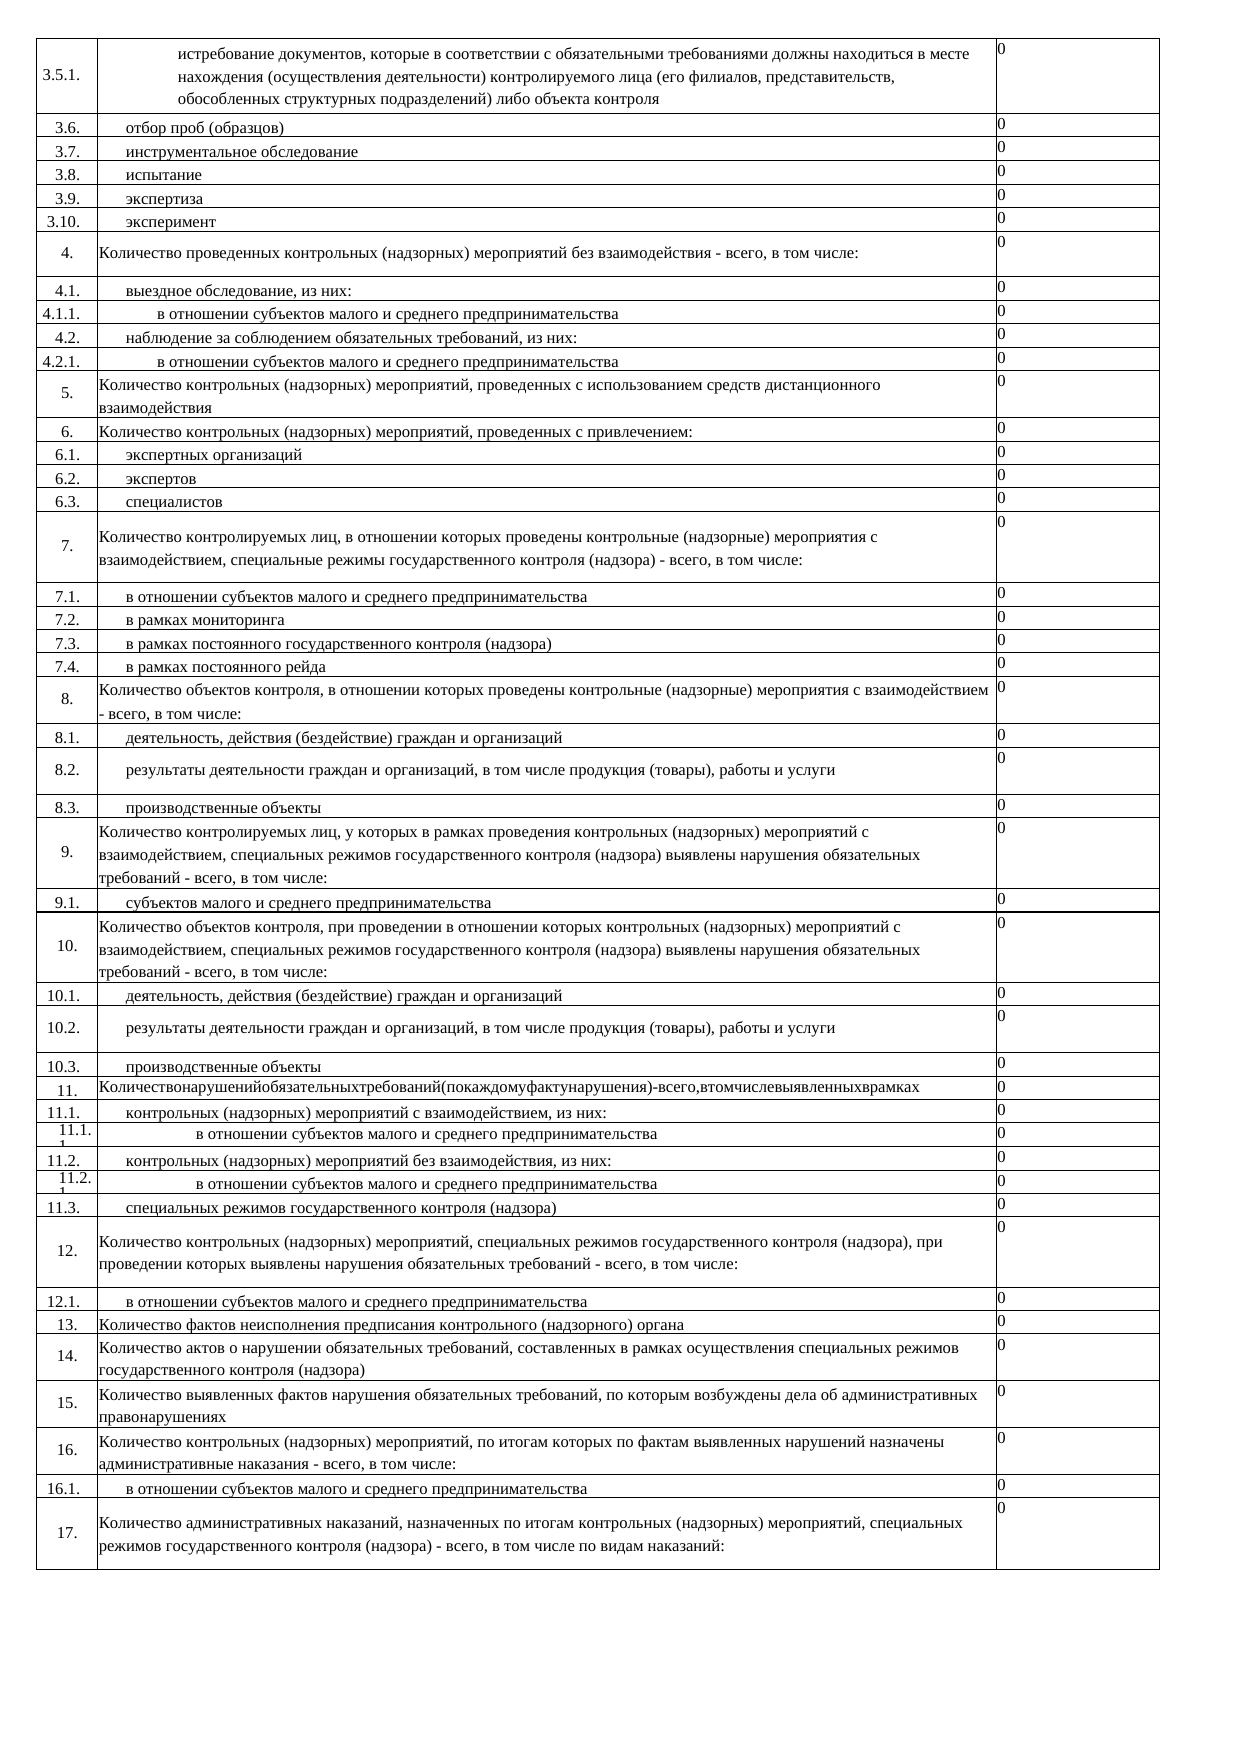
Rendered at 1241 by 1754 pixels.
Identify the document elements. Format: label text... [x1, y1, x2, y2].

table_cell в отношении субъектов малого и среднего предпринимательства [98, 1288, 996, 1310]
table_cell специальных режимов государственного контроля (надзора) [98, 1194, 996, 1216]
table_cell инструментальное обследование [98, 137, 996, 160]
table_cell 0 [997, 818, 1159, 888]
table_cell 0 [997, 1498, 1159, 1569]
table_cell 0 [997, 1288, 1159, 1310]
table_cell 11.3. [37, 1194, 97, 1216]
table_cell наблюдение за соблюдением обязательных требований, из них: [98, 324, 996, 347]
table_cell 4. [37, 232, 97, 276]
table_cell Количество проведенных контрольных (надзорных) мероприятий без взаимодействия - всего, в том числе: [98, 232, 996, 276]
table_cell 0 [997, 1475, 1159, 1497]
table_cell в рамках постоянного рейда [98, 653, 996, 676]
table_cell 14. [37, 1334, 97, 1380]
table_cell 11. [37, 1077, 97, 1099]
table_cell 8.3. [37, 795, 97, 817]
table_cell 0 [997, 488, 1159, 511]
table_cell Количество контролируемых лиц, в отношении которых проведены контрольные (надзорные) мероприятия с взаимодействием, специальные режимы государственного контроля (надзора) - всего, в том числе: [98, 512, 996, 582]
table_cell 0 [997, 1006, 1159, 1052]
table_cell Количество контрольных (надзорных) мероприятий, по итогам которых по фактам выявленных нарушений назначены административные наказания - всего, в том числе: [98, 1428, 996, 1474]
table_cell 8. [37, 677, 97, 723]
table_cell отбор проб (образцов) [98, 114, 996, 136]
table_cell Количество объектов контроля, в отношении которых проведены контрольные (надзорные) мероприятия с взаимодействием - всего, в том числе: [98, 677, 996, 723]
table_cell Количество объектов контроля, при проведении в отношении которых контрольных (надзорных) мероприятий с взаимодействием, специальных режимов государственного контроля (надзора) выявлены нарушения обязательных требований - всего, в том числе: [98, 913, 996, 982]
table_cell экспертов [98, 465, 996, 487]
table_cell 4.1. [37, 277, 97, 299]
table_cell 11.1. [37, 1100, 97, 1122]
table_cell экспертных организаций [98, 442, 996, 464]
table_cell 9. [37, 818, 97, 888]
table_cell 11.1.1. [37, 1123, 97, 1146]
table_cell 0 [997, 114, 1159, 136]
table_cell Количество выявленных фактов нарушения обязательных требований, по которым возбуждены дела об административных правонарушениях [98, 1381, 996, 1427]
table_cell 0 [997, 1428, 1159, 1474]
table_cell 0 [997, 301, 1159, 323]
table_cell 0 [997, 371, 1159, 417]
table_cell 3.6. [37, 114, 97, 136]
table_cell 7.1. [37, 583, 97, 606]
table_cell эксперимент [98, 208, 996, 231]
table_cell Количество административных наказаний, назначенных по итогам контрольных (надзорных) мероприятий, специальных режимов государственного контроля (надзора) - всего, в том числе по видам наказаний: [98, 1498, 996, 1569]
table_cell Количество контрольных (надзорных) мероприятий, проведенных с привлечением: [98, 418, 996, 441]
table_cell результаты деятельности граждан и организаций, в том числе продукция (товары), работы и услуги [98, 1006, 996, 1052]
table_cell 15. [37, 1381, 97, 1427]
table_cell 0 [997, 724, 1159, 747]
table_cell 6.2. [37, 465, 97, 487]
table_cell 8.1. [37, 724, 97, 747]
table_cell 0 [997, 630, 1159, 652]
table_cell 8.2. [37, 748, 97, 794]
table_cell 0 [997, 1311, 1159, 1333]
table_cell 3.10. [37, 208, 97, 231]
table_cell 0 [997, 1194, 1159, 1216]
table_cell контрольных (надзорных) мероприятий без взаимодействия, из них: [98, 1147, 996, 1169]
table_cell 10.2. [37, 1006, 97, 1052]
table_cell 0 [997, 232, 1159, 276]
table_cell 10. [37, 913, 97, 982]
table_cell Количество фактов неисполнения предписания контрольного (надзорного) органа [98, 1311, 996, 1333]
table_cell 17. [37, 1498, 97, 1569]
table_cell специалистов [98, 488, 996, 511]
table_cell 7.2. [37, 607, 97, 629]
table_cell 0 [997, 583, 1159, 606]
table_cell 0 [997, 748, 1159, 794]
table_cell 0 [997, 348, 1159, 370]
table_cell 0 [997, 1217, 1159, 1287]
table_cell 0 [997, 1171, 1159, 1193]
table_cell 3.7. [37, 137, 97, 160]
table_cell 4.1.1. [37, 301, 97, 323]
table_cell 3.9. [37, 185, 97, 207]
table_cell 7.3. [37, 630, 97, 652]
table_cell 0 [997, 324, 1159, 347]
table_cell в отношении субъектов малого и среднего предпринимательства [98, 583, 996, 606]
table_cell производственные объекты [98, 1053, 996, 1076]
table_cell 0 [997, 1147, 1159, 1169]
table_cell в рамках мониторинга [98, 607, 996, 629]
table_cell 10.3. [37, 1053, 97, 1076]
table_cell 0 [997, 677, 1159, 723]
table_cell 6.3. [37, 488, 97, 511]
table_cell субъектов малого и среднего предпринимательства [98, 889, 996, 911]
table_cell выездное обследование, из них: [98, 277, 996, 299]
table_cell в рамках постоянного государственного контроля (надзора) [98, 630, 996, 652]
table_cell в отношении субъектов малого и среднего предпринимательства [98, 301, 996, 323]
table_cell 10.1. [37, 983, 97, 1005]
table_header 3.5.1. [37, 39, 97, 113]
table_cell 0 [997, 1053, 1159, 1076]
table_cell в отношении субъектов малого и среднего предпринимательства [98, 348, 996, 370]
table_cell 0 [997, 137, 1159, 160]
table_cell 7.4. [37, 653, 97, 676]
table_cell 6.1. [37, 442, 97, 464]
table_cell 0 [997, 512, 1159, 582]
table_cell 0 [997, 1100, 1159, 1122]
table_cell производственные объекты [98, 795, 996, 817]
table_cell 9.1. [37, 889, 97, 911]
table_cell 0 [997, 653, 1159, 676]
table_cell Количество контрольных (надзорных) мероприятий, специальных режимов государственного контроля (надзора), при проведении которых выявлены нарушения обязательных требований - всего, в том числе: [98, 1217, 996, 1287]
table_header 0 [997, 39, 1159, 113]
table_cell 4.2. [37, 324, 97, 347]
table_cell 12.1. [37, 1288, 97, 1310]
table_cell 6. [37, 418, 97, 441]
table_cell 11.2. [37, 1147, 97, 1169]
table_cell 0 [997, 442, 1159, 464]
table_cell экспертиза [98, 185, 996, 207]
table_cell 16.1. [37, 1475, 97, 1497]
table_cell деятельность, действия (бездействие) граждан и организаций [98, 983, 996, 1005]
table_cell 5. [37, 371, 97, 417]
table_header истребование документов, которые в соответствии с обязательными требованиями должны находиться в месте нахождения (осуществления деятельности) контролируемого лица (его филиалов, представительств, обособленных структурных подразделений) либо объекта контроля [98, 39, 996, 113]
table_cell 0 [997, 277, 1159, 299]
table_cell испытание [98, 161, 996, 184]
table_cell 16. [37, 1428, 97, 1474]
table_cell 0 [997, 161, 1159, 184]
table_cell 0 [997, 983, 1159, 1005]
table_cell деятельность, действия (бездействие) граждан и организаций [98, 724, 996, 747]
table_cell контрольных (надзорных) мероприятий с взаимодействием, из них: [98, 1100, 996, 1122]
table_cell 0 [997, 1334, 1159, 1380]
table_cell в отношении субъектов малого и среднего предпринимательства [98, 1171, 996, 1193]
table_cell 0 [997, 1123, 1159, 1146]
table_cell 0 [997, 913, 1159, 982]
table_cell Количество контрольных (надзорных) мероприятий, проведенных с использованием средств дистанционного взаимодействия [98, 371, 996, 417]
table_cell результаты деятельности граждан и организаций, в том числе продукция (товары), работы и услуги [98, 748, 996, 794]
table_cell Количество контролируемых лиц, у которых в рамках проведения контрольных (надзорных) мероприятий с взаимодействием, специальных режимов государственного контроля (надзора) выявлены нарушения обязательных требований - всего, в том числе: [98, 818, 996, 888]
table_cell 4.2.1. [37, 348, 97, 370]
table_cell в отношении субъектов малого и среднего предпринимательства [98, 1123, 996, 1146]
table_cell 0 [997, 185, 1159, 207]
table_cell 12. [37, 1217, 97, 1287]
table_cell 7. [37, 512, 97, 582]
table_cell 0 [997, 465, 1159, 487]
table_cell 13. [37, 1311, 97, 1333]
table_cell в отношении субъектов малого и среднего предпринимательства [98, 1475, 996, 1497]
table_cell Количество актов о нарушении обязательных требований, составленных в рамках осуществления специальных режимов государственного контроля (надзора) [98, 1334, 996, 1380]
table_cell 0 [997, 1381, 1159, 1427]
table_cell 0 [997, 889, 1159, 911]
table_cell 0 [997, 607, 1159, 629]
table_cell 0 [997, 418, 1159, 441]
table_cell Количествонарушенийобязательныхтребований(покаждомуфактунарушения)-всего,втомчислевыявленныхврамках [98, 1077, 996, 1099]
table_cell 0 [997, 795, 1159, 817]
table_cell 11.2.1. [37, 1171, 97, 1193]
table_cell 3.8. [37, 161, 97, 184]
table_cell 0 [997, 1077, 1159, 1099]
table_cell 0 [997, 208, 1159, 231]
